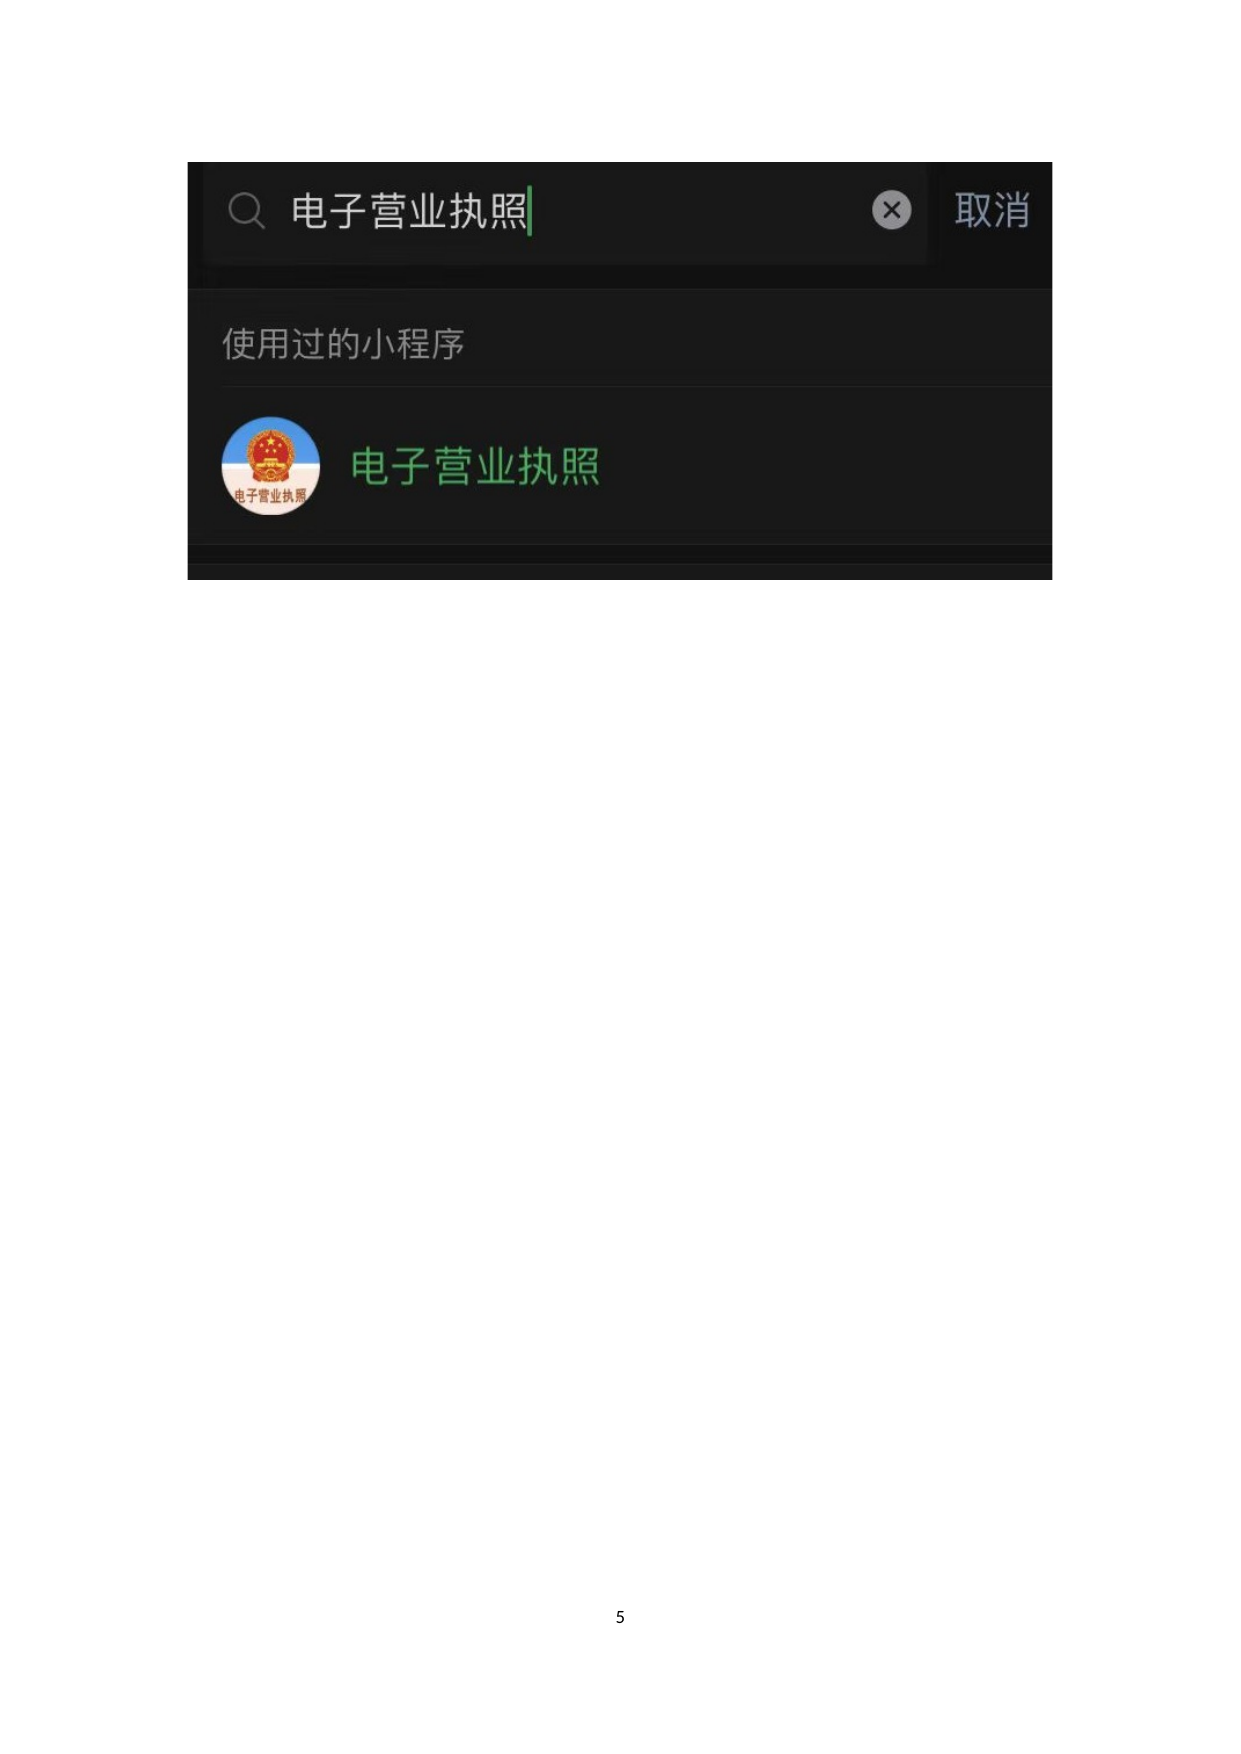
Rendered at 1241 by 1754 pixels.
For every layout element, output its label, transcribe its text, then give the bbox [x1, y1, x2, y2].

picture [187, 162, 1053, 580]
